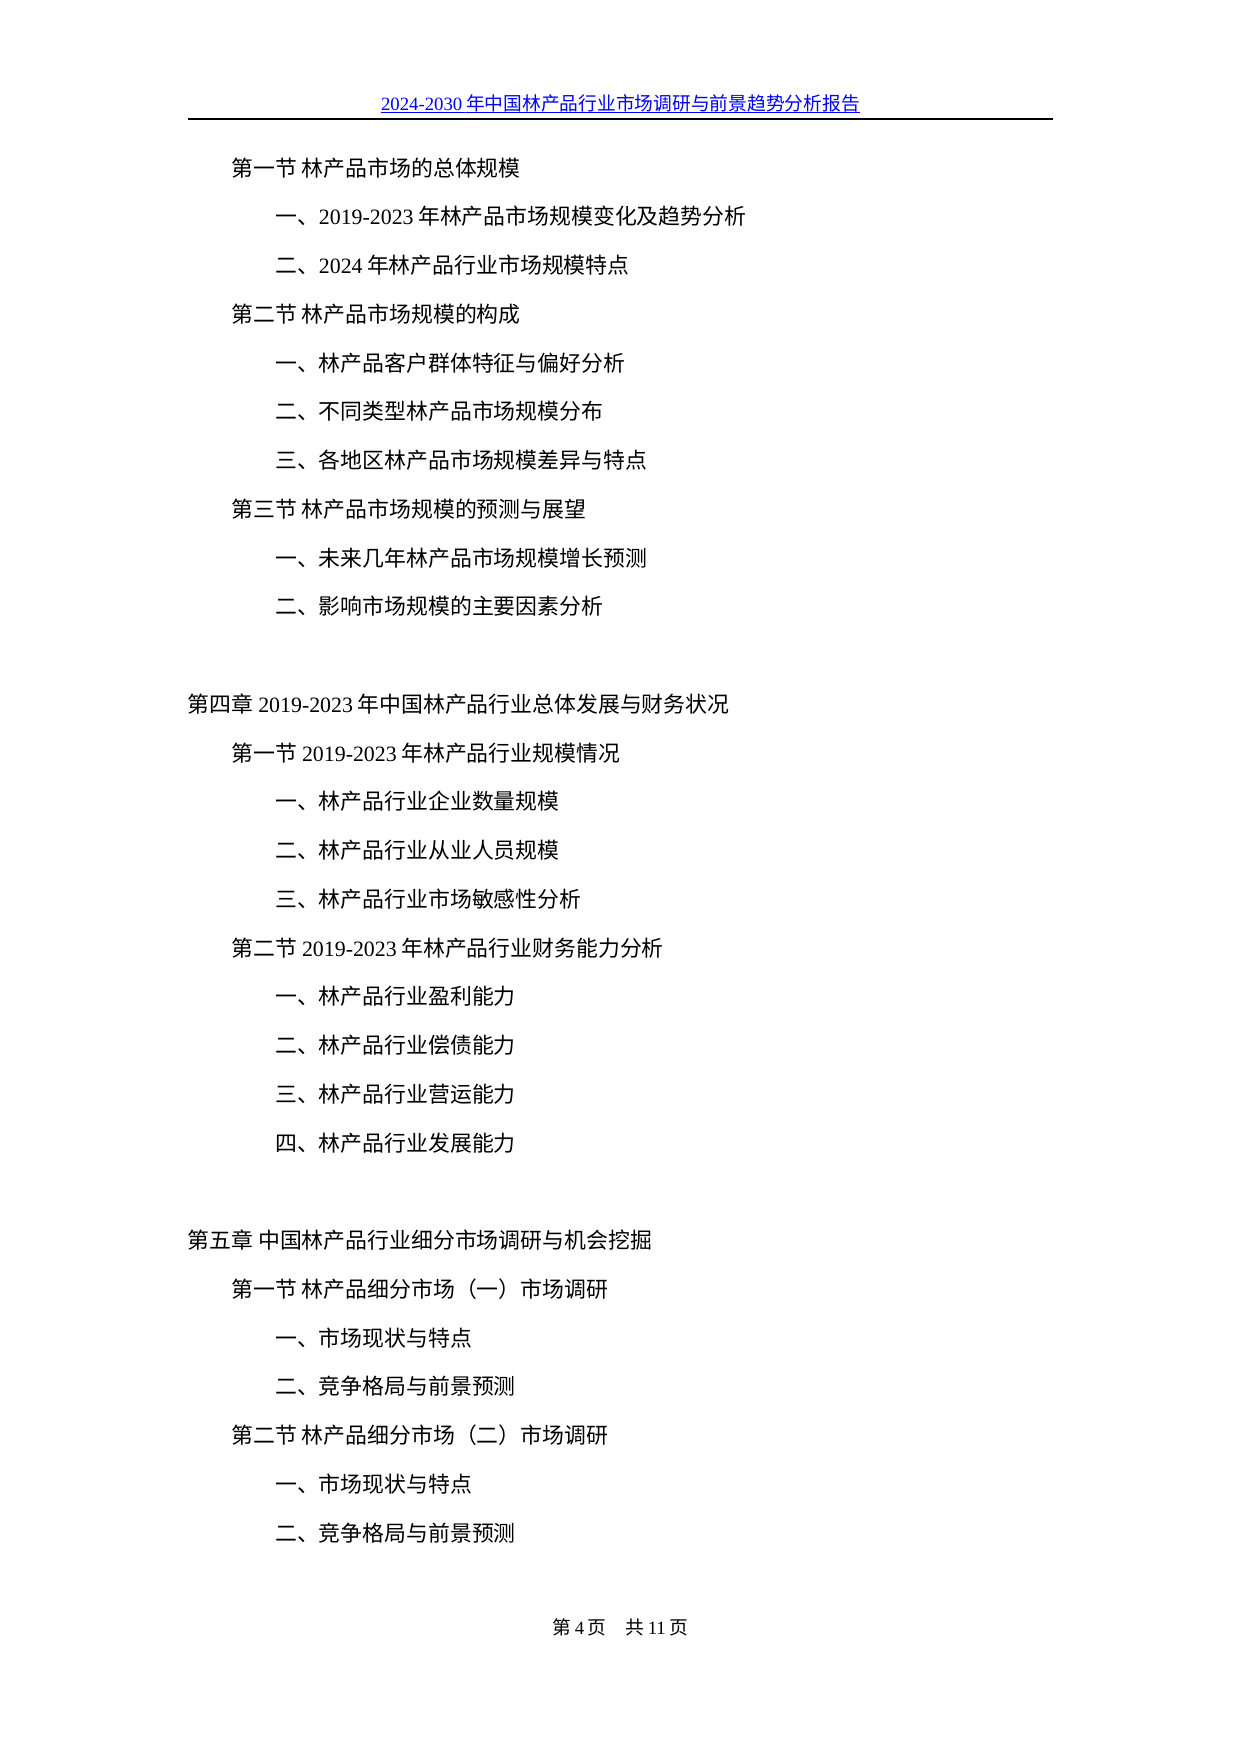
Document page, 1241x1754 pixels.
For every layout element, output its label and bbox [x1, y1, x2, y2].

text [187, 150, 1053, 1548]
